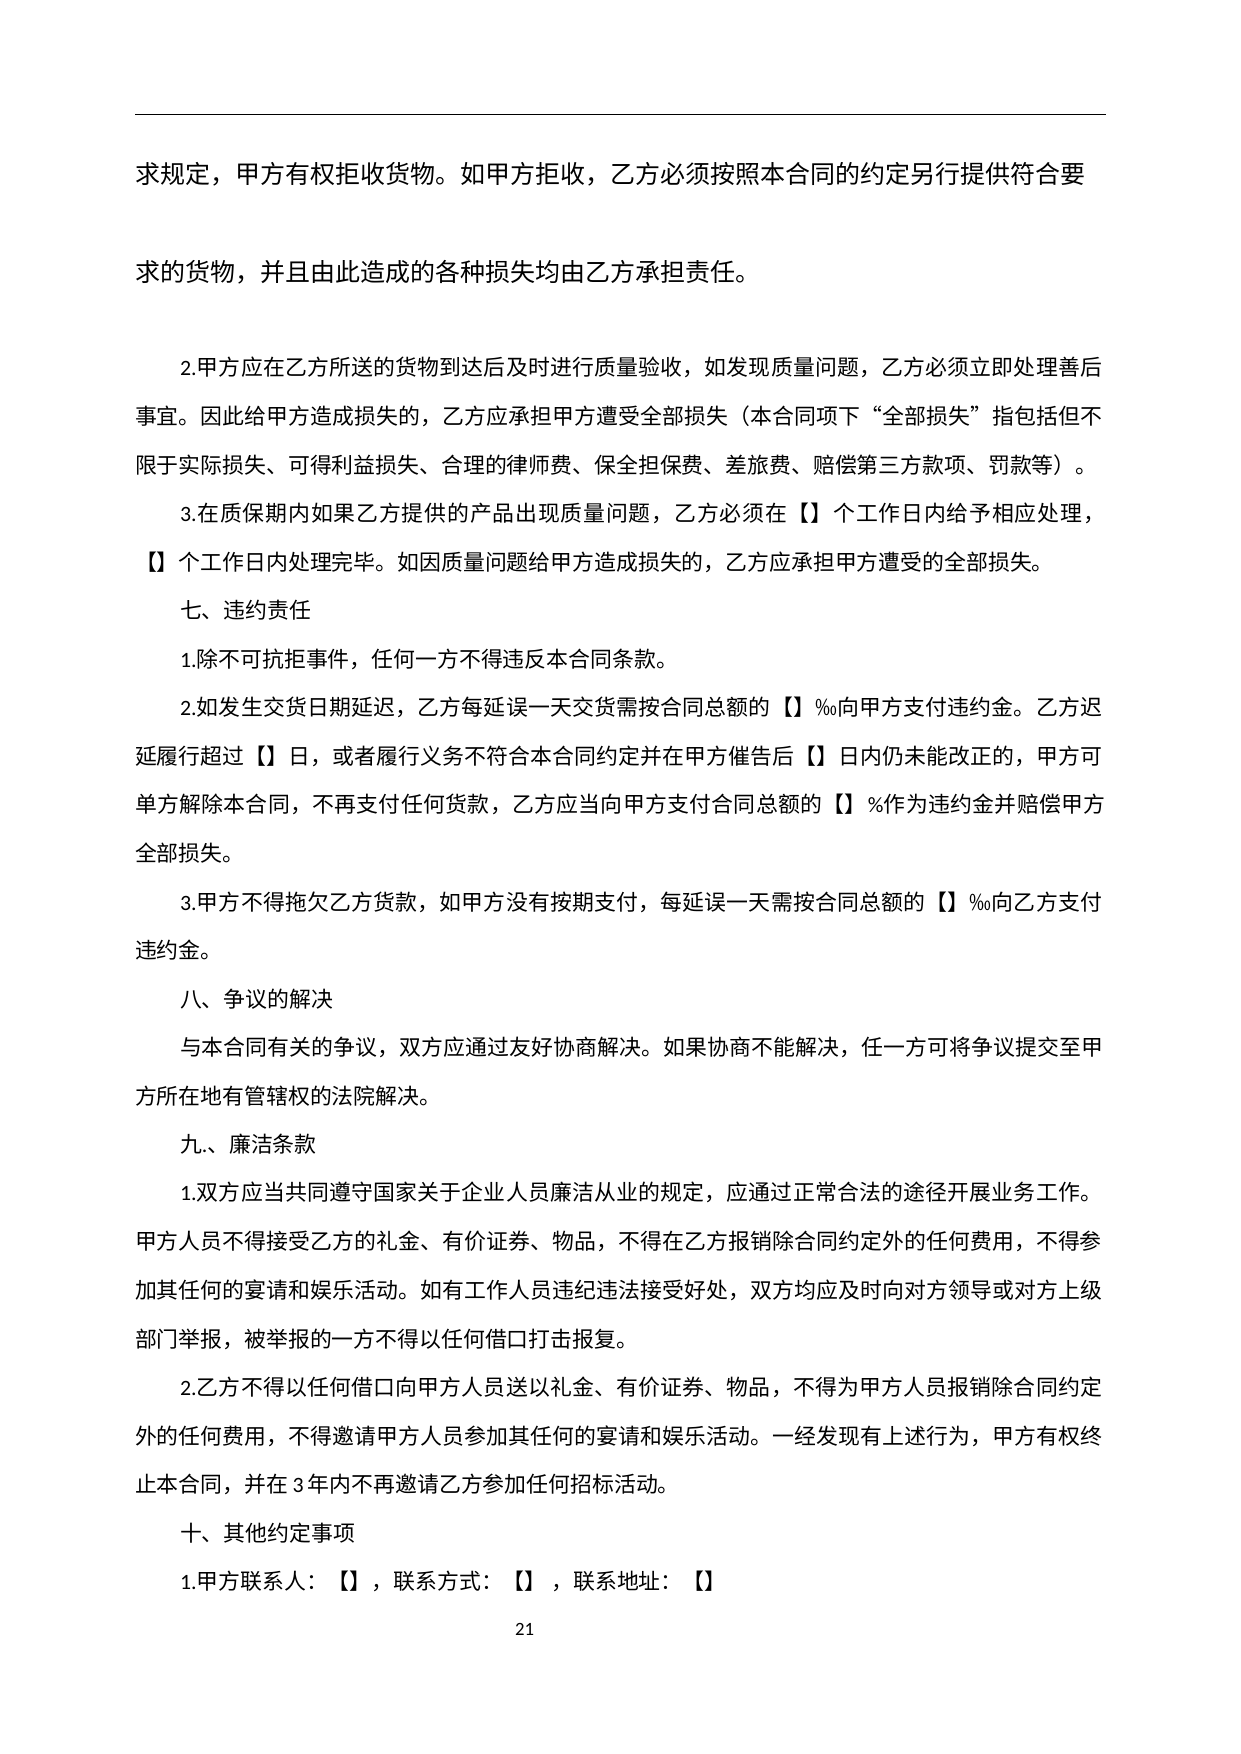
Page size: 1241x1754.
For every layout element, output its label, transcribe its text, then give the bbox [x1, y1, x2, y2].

text 2.甲方应在乙方所送的货物到达后及时进行质量验收，如发现质量问题，乙方必须立即处理善后事宜。因此给甲方造成损失的，乙方应承担甲方遭受全部损失（本合同项下“全部损失”指包括但不限于实际损失、可得利益损失、合理的律师费、保全担保费、差旅费、赔偿第三方款项、罚款等）。 [135, 350, 1106, 480]
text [135, 140, 1106, 303]
text 七、违约责任 [135, 593, 1106, 625]
text 十、其他约定事项 [135, 1515, 1106, 1548]
text 与本合同有关的争议，双方应通过友好协商解决。如果协商不能解决，任一方可将争议提交至甲方所在地有管辖权的法院解决。 [135, 1029, 1106, 1111]
text 3.在质保期内如果乙方提供的产品出现质量问题，乙方必须在【】个工作日内给予相应处理，【】个工作日内处理完毕。如因质量问题给甲方造成损失的，乙方应承担甲方遭受的全部损失。 [135, 496, 1106, 577]
text 九.、廉洁条款 [135, 1127, 1106, 1159]
text 八、争议的解决 [135, 981, 1106, 1014]
text 2.如发生交货日期延迟，乙方每延误一天交货需按合同总额的【】‰向甲方支付违约金。乙方迟延履行超过【】日，或者履行义务不符合本合同约定并在甲方催告后【】日内仍未能改正的，甲方可单方解除本合同，不再支付任何货款，乙方应当向甲方支付合同总额的【】%作为违约金并赔偿甲方全部损失。 [135, 689, 1106, 868]
text 1.双方应当共同遵守国家关于企业人员廉洁从业的规定，应通过正常合法的途径开展业务工作。甲方人员不得接受乙方的礼金、有价证券、物品，不得在乙方报销除合同约定外的任何费用，不得参加其任何的宴请和娱乐活动。如有工作人员违纪违法接受好处，双方均应及时向对方领导或对方上级部门举报，被举报的一方不得以任何借口打击报复。 [135, 1175, 1106, 1354]
text 3.甲方不得拖欠乙方货款，如甲方没有按期支付，每延误一天需按合同总额的【】‰向乙方支付违约金。 [135, 884, 1106, 965]
text 2.乙方不得以任何借口向甲方人员送以礼金、有价证券、物品，不得为甲方人员报销除合同约定外的任何费用，不得邀请甲方人员参加其任何的宴请和娱乐活动。一经发现有上述行为，甲方有权终止本合同，并在3年内不再邀请乙方参加任何招标活动。 [135, 1369, 1106, 1499]
text 1.除不可抗拒事件，任何一方不得违反本合同条款。 [135, 641, 1106, 674]
text 1.甲方联系人：【】，联系方式：【】 ，联系地址：【】 [135, 1564, 1106, 1596]
